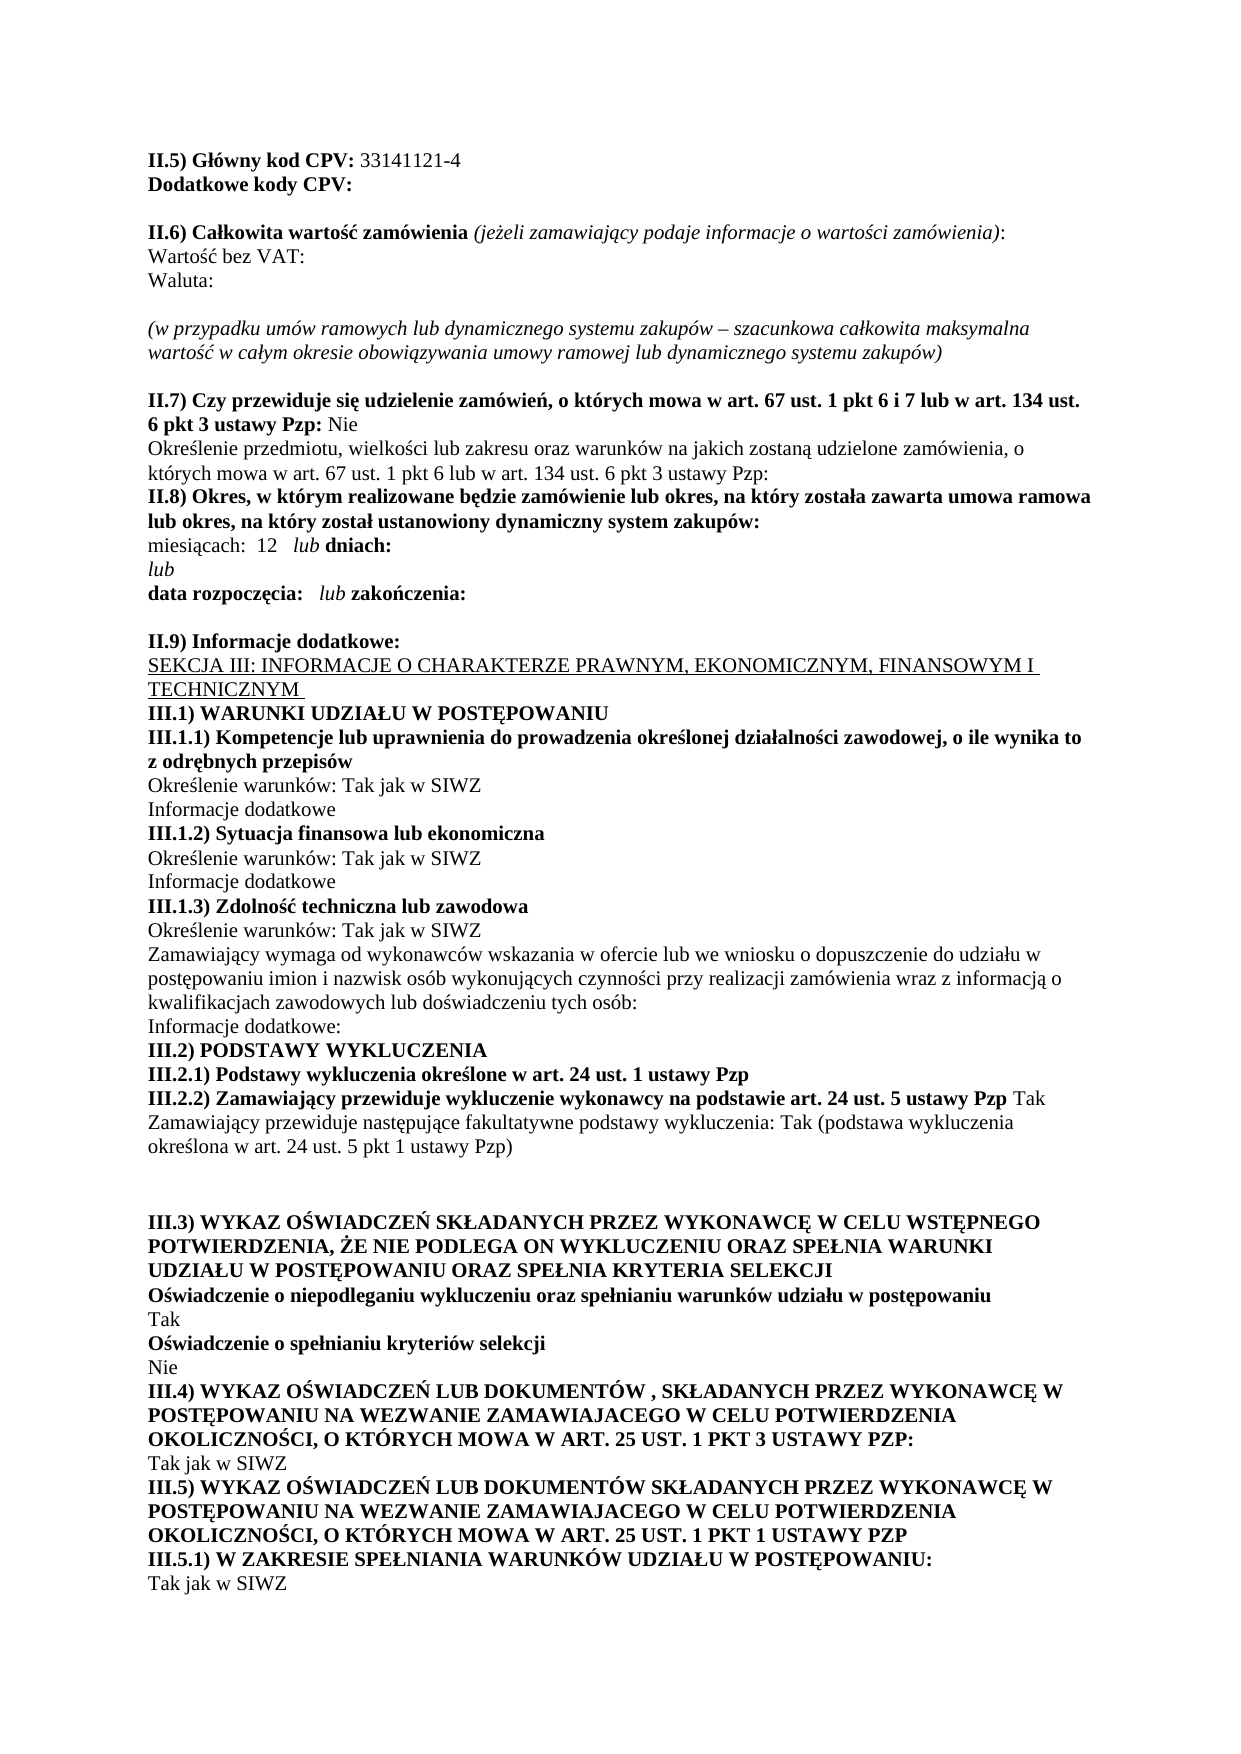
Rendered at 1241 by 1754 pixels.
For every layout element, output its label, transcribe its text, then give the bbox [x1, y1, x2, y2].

text SEKCJA III: INFORMACJE O CHARAKTERZE PRAWNYM, EKONOMICZNYM, FINANSOWYM I TECHNICZNYM [148, 653, 1093, 701]
text III.5) WYKAZ OŚWIADCZEŃ LUB DOKUMENTÓW SKŁADANYCH PRZEZ WYKONAWCĘ W POSTĘPOWANIU NA WEZWANIE ZAMAWIAJACEGO W CELU POTWIERDZENIA OKOLICZNOŚCI, O KTÓRYCH MOWA W ART. 25 UST. 1 PKT 1 USTAWY PZP [148, 1475, 1093, 1547]
text III.2) PODSTAWY WYKLUCZENIA [148, 1038, 1093, 1062]
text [148, 148, 1093, 292]
text III.3) WYKAZ OŚWIADCZEŃ SKŁADANYCH PRZEZ WYKONAWCĘ W CELU WSTĘPNEGO POTWIERDZENIA, ŻE NIE PODLEGA ON WYKLUCZENIU ORAZ SPEŁNIA WARUNKI UDZIAŁU W POSTĘPOWANIU ORAZ SPEŁNIA KRYTERIA SELEKCJI [148, 1210, 1093, 1282]
text Oświadczenie o niepodleganiu wykluczeniu oraz spełnianiu warunków udziału w postępowaniu Tak Oświadczenie o spełnianiu kryteriów selekcji Nie [148, 1282, 1093, 1379]
text III.1.1) Kompetencje lub uprawnienia do prowadzenia określonej działalności zawodowej, o ile wynika to z odrębnych przepisów Określenie warunków: Tak jak w SIWZ Informacje dodatkowe III.1.2) Sytuacja finansowa lub ekonomiczna Określenie warunków: Tak jak w SIWZ Informacje dodatkowe III.1.3) Zdolność techniczna lub zawodowa Określenie warunków: Tak jak w SIWZ Zamawiający wymaga od wykonawców wskazania w ofercie lub we wniosku o dopuszczenie do udziału w postępowaniu imion i nazwisk osób wykonujących czynności przy realizacji zamówienia wraz z informacją o kwalifikacjach zawodowych lub doświadczeniu tych osób: Informacje dodatkowe: [148, 725, 1093, 1038]
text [148, 1547, 1093, 1595]
text III.1) WARUNKI UDZIAŁU W POSTĘPOWANIU [148, 701, 1093, 725]
text Tak jak w SIWZ [148, 1451, 1093, 1475]
text (w przypadku umów ramowych lub dynamicznego systemu zakupów – szacunkowa całkowita maksymalna wartość w całym okresie obowiązywania umowy ramowej lub dynamicznego systemu zakupów) [148, 292, 1093, 364]
text III.2.1) Podstawy wykluczenia określone w art. 24 ust. 1 ustawy Pzp III.2.2) Zamawiający przewiduje wykluczenie wykonawcy na podstawie art. 24 ust. 5 ustawy Pzp Tak Zamawiający przewiduje następujące fakultatywne podstawy wykluczenia: Tak (podstawa wykluczenia określona w art. 24 ust. 5 pkt 1 ustawy Pzp) [148, 1062, 1093, 1210]
text II.7) Czy przewiduje się udzielenie zamówień, o których mowa w art. 67 ust. 1 pkt 6 i 7 lub w art. 134 ust. 6 pkt 3 ustawy Pzp: Nie Określenie przedmiotu, wielkości lub zakresu oraz warunków na jakich zostaną udzielone zamówienia, o których mowa w art. 67 ust. 1 pkt 6 lub w art. 134 ust. 6 pkt 3 ustawy Pzp: II.8) Okres, w którym realizowane będzie zamówienie lub okres, na który została zawarta umowa ramowa lub okres, na który został ustanowiony dynamiczny system zakupów: miesiącach: 12 lub dniach: lub data rozpoczęcia: lub zakończenia: II.9) Informacje dodatkowe: [148, 364, 1093, 653]
text III.4) WYKAZ OŚWIADCZEŃ LUB DOKUMENTÓW , SKŁADANYCH PRZEZ WYKONAWCĘ W POSTĘPOWANIU NA WEZWANIE ZAMAWIAJACEGO W CELU POTWIERDZENIA OKOLICZNOŚCI, O KTÓRYCH MOWA W ART. 25 UST. 1 PKT 3 USTAWY PZP: [148, 1379, 1093, 1451]
